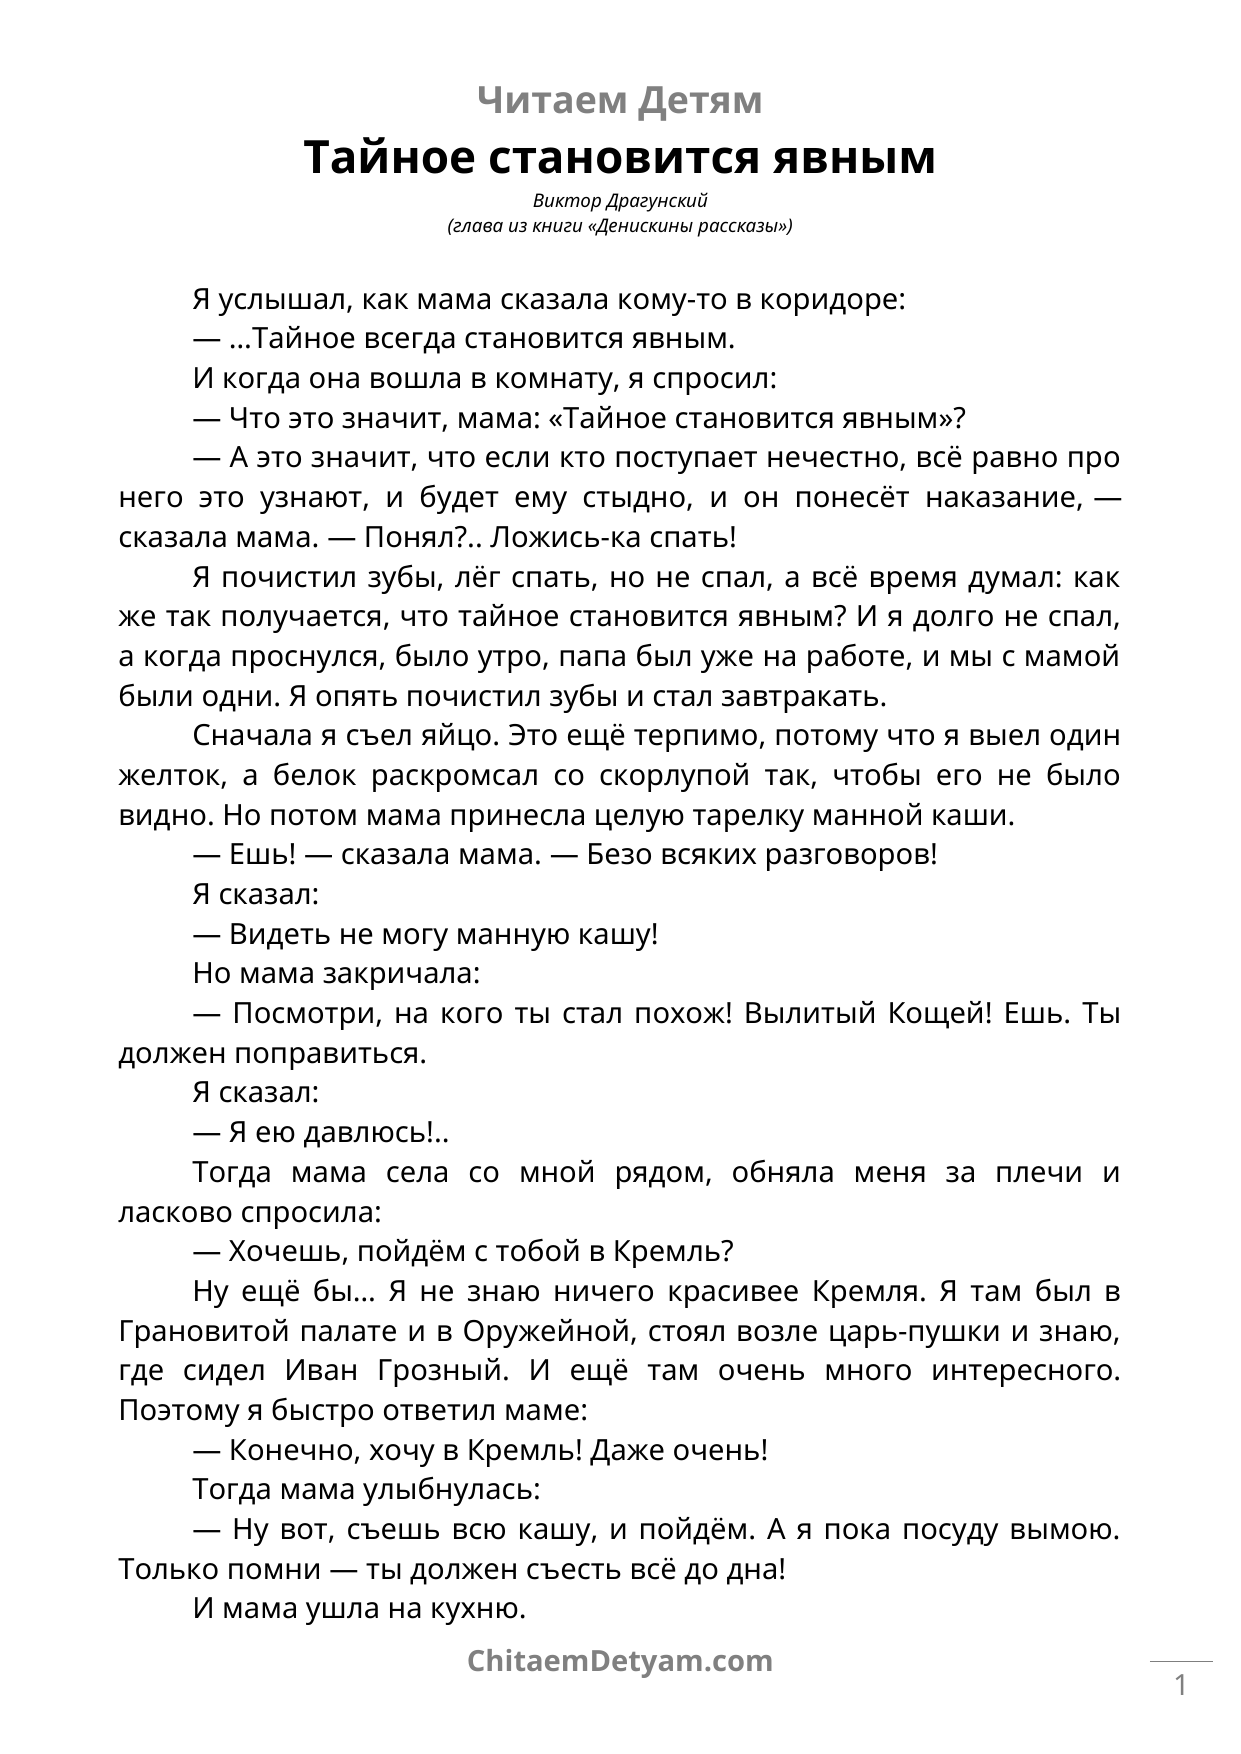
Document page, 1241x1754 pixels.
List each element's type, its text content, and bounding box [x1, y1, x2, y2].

text — Конечно, хочу в Кремль! Даже очень! [118, 1429, 1122, 1469]
text — Что это значит, мама: «Тайное становится явным»? [118, 397, 1122, 437]
text Ну ещё бы… Я не знаю ничего красивее Кремля. Я там был в Грановитой палате и в Оружейной, стоял возле царь-пушки и знаю, где сидел Иван Грозный. И ещё там очень много интересного. Поэтому я быстро ответил маме: [118, 1270, 1122, 1429]
text Я услышал, как мама сказала кому-то в коридоре: [118, 278, 1122, 318]
text И когда она вошла в комнату, я спросил: [118, 357, 1122, 397]
text Тайное становится явным Виктор Драгунский (глава из книги «Денискины рассказы») [118, 125, 533, 238]
text Тайное становится явным Виктор Драгунский (глава из книги «Денискины рассказы») [708, 125, 1122, 238]
text Я почистил зубы, лёг спать, но не спал, а всё время думал: как же так получается, что тайное становится явным? И я долго не спал, а когда проснулся, было утро, папа был уже на работе, и мы с мамой были одни. Я опять почистил зубы и стал завтракать. [118, 556, 1122, 714]
text — Я ею давлюсь!.. [118, 1111, 1122, 1151]
text Но мама закричала: [118, 953, 1122, 992]
text — А это значит, что если кто поступает нечестно, всё равно про него это узнают, и будет ему стыдно, и он понесёт наказание, — сказала мама. — Понял?.. Ложись-ка спать! [118, 437, 1122, 556]
text Я сказал: [118, 873, 1122, 913]
text Тогда мама улыбнулась: [118, 1469, 1122, 1508]
text — …Тайное всегда становится явным. [118, 318, 1122, 357]
text Я сказал: [118, 1072, 1122, 1111]
text И мама ушла на кухню. [118, 1588, 1122, 1627]
text Тогда мама села со мной рядом, обняла меня за плечи и ласково спросила: [118, 1151, 1122, 1231]
text — Ну вот, съешь всю кашу, и пойдём. А я пока посуду вымою. Только помни — ты должен съесть всё до дна! [118, 1508, 1122, 1588]
text — Хочешь, пойдём с тобой в Кремль? [118, 1231, 1122, 1270]
text — Посмотри, на кого ты стал похож! Вылитый Кощей! Ешь. Ты должен поправиться. [118, 992, 1122, 1072]
text Сначала я съел яйцо. Это ещё терпимо, потому что я выел один желток, а белок раскромсал со скорлупой так, чтобы его не было видно. Но потом мама принесла целую тарелку манной каши. [118, 714, 1122, 834]
text — Видеть не могу манную кашу! [118, 913, 1122, 953]
text — Ешь! — сказала мама. — Безо всяких разговоров! [118, 834, 1122, 873]
